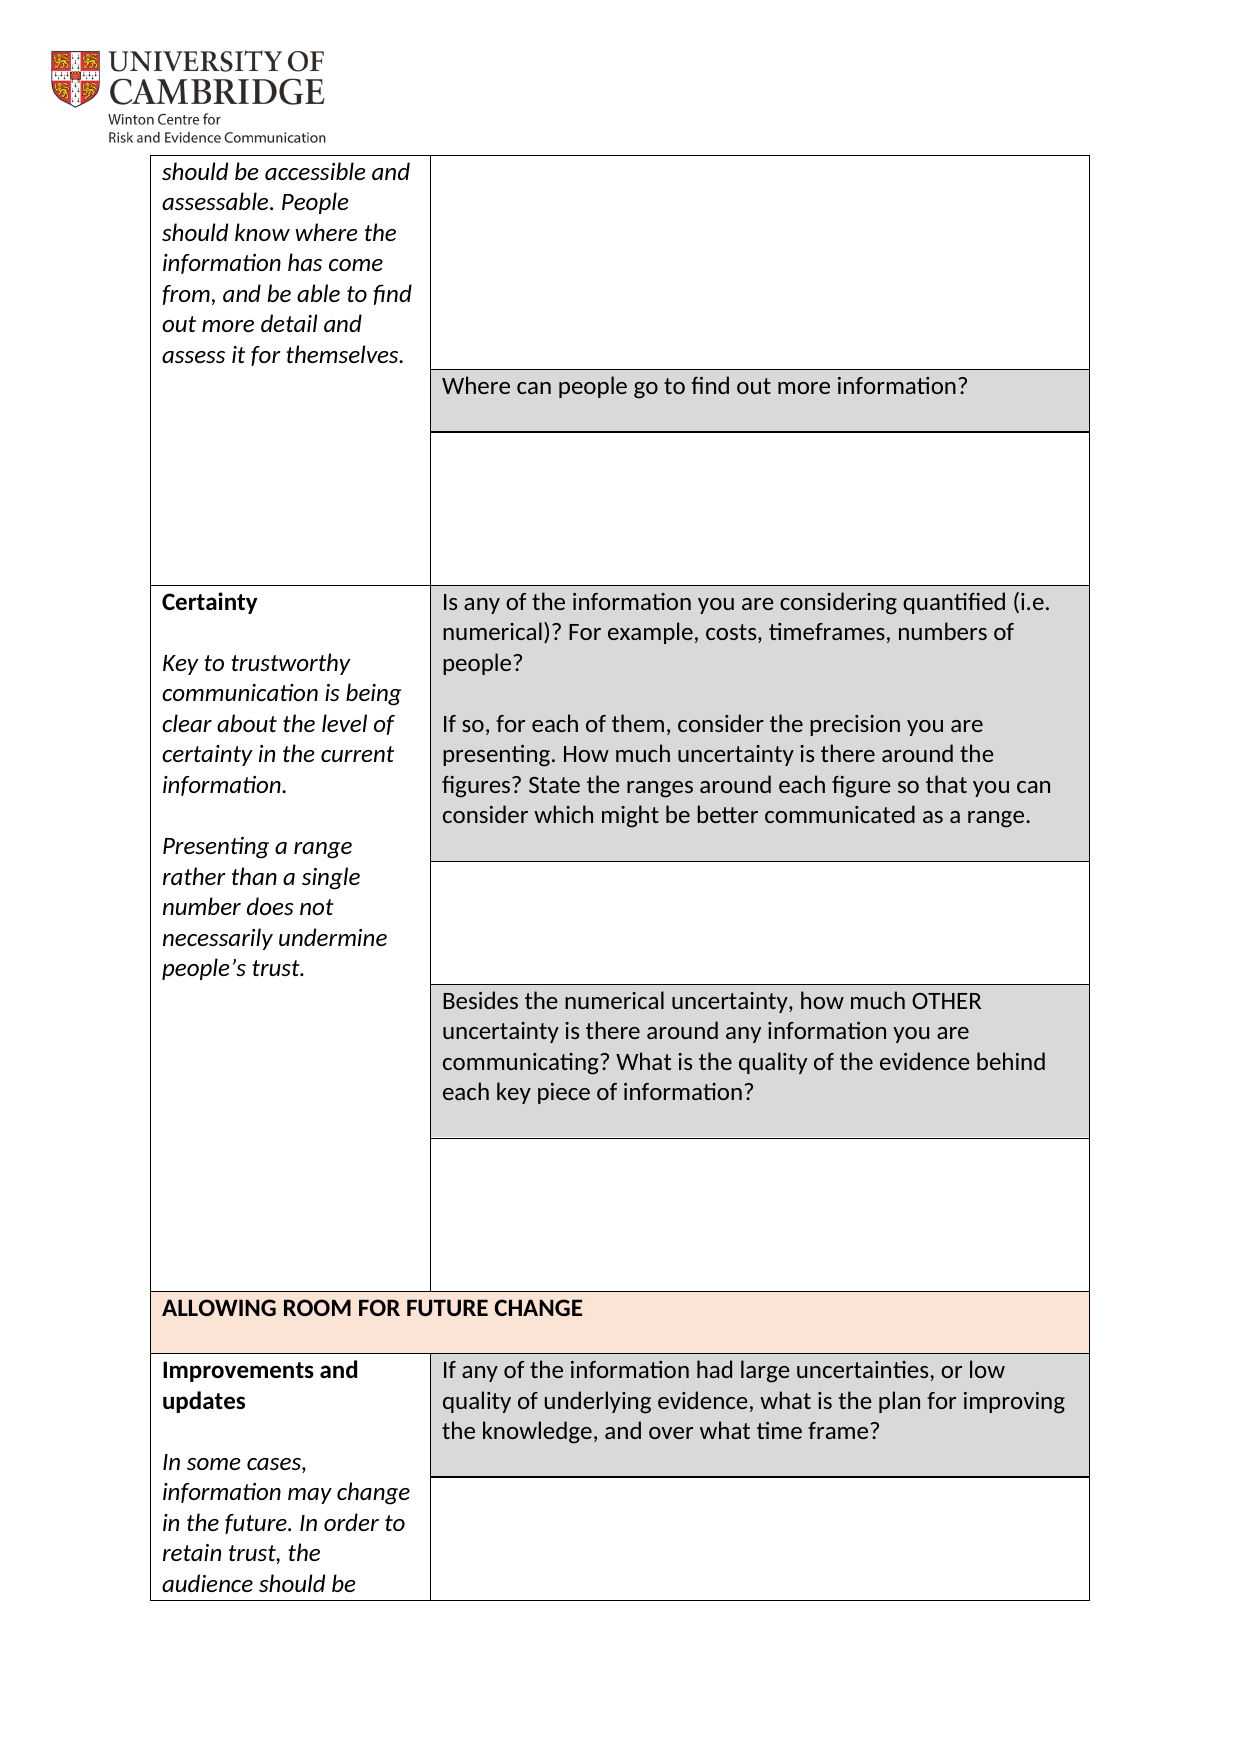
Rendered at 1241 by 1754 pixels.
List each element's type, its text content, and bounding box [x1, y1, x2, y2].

table_cell Where can people go to find out more information? [431, 370, 1089, 431]
table_cell [431, 862, 1089, 984]
table_cell Besides the numerical uncertainty, how much OTHER uncertainty is there around any information you are communicating? What is the quality of the evidence behind each key piece of information? [431, 985, 1089, 1137]
table_cell [431, 1478, 1089, 1599]
table_cell Certainty Key to trustworthy communication is being clear about the level of certainty in the current information. Presenting a range rather than a single number does not necessarily undermine people’s trust. [151, 586, 430, 1291]
table_cell [431, 1139, 1089, 1291]
picture [3, 3, 377, 155]
table_cell Improvements and updates In some cases, information may change in the future. In order to retain trust, the audience should be prepared for how, when and why this might happen. [151, 1354, 430, 1599]
table_cell ALLOWING ROOM FOR FUTURE CHANGE [151, 1292, 1089, 1353]
table_cell [431, 433, 1089, 585]
table_cell Is any of the information you are considering quantified (i.e. numerical)? For example, costs, timeframes, numbers of people? If so, for each of them, consider the precision you are presenting. How much uncertainty is there around the figures? State the ranges around each figure so that you can consider which might be better communicated as a range. [431, 586, 1089, 861]
table_cell [431, 156, 1089, 369]
table_cell If any of the information had large uncertainties, or low quality of underlying evidence, what is the plan for improving the knowledge, and over what time frame? [431, 1354, 1089, 1476]
